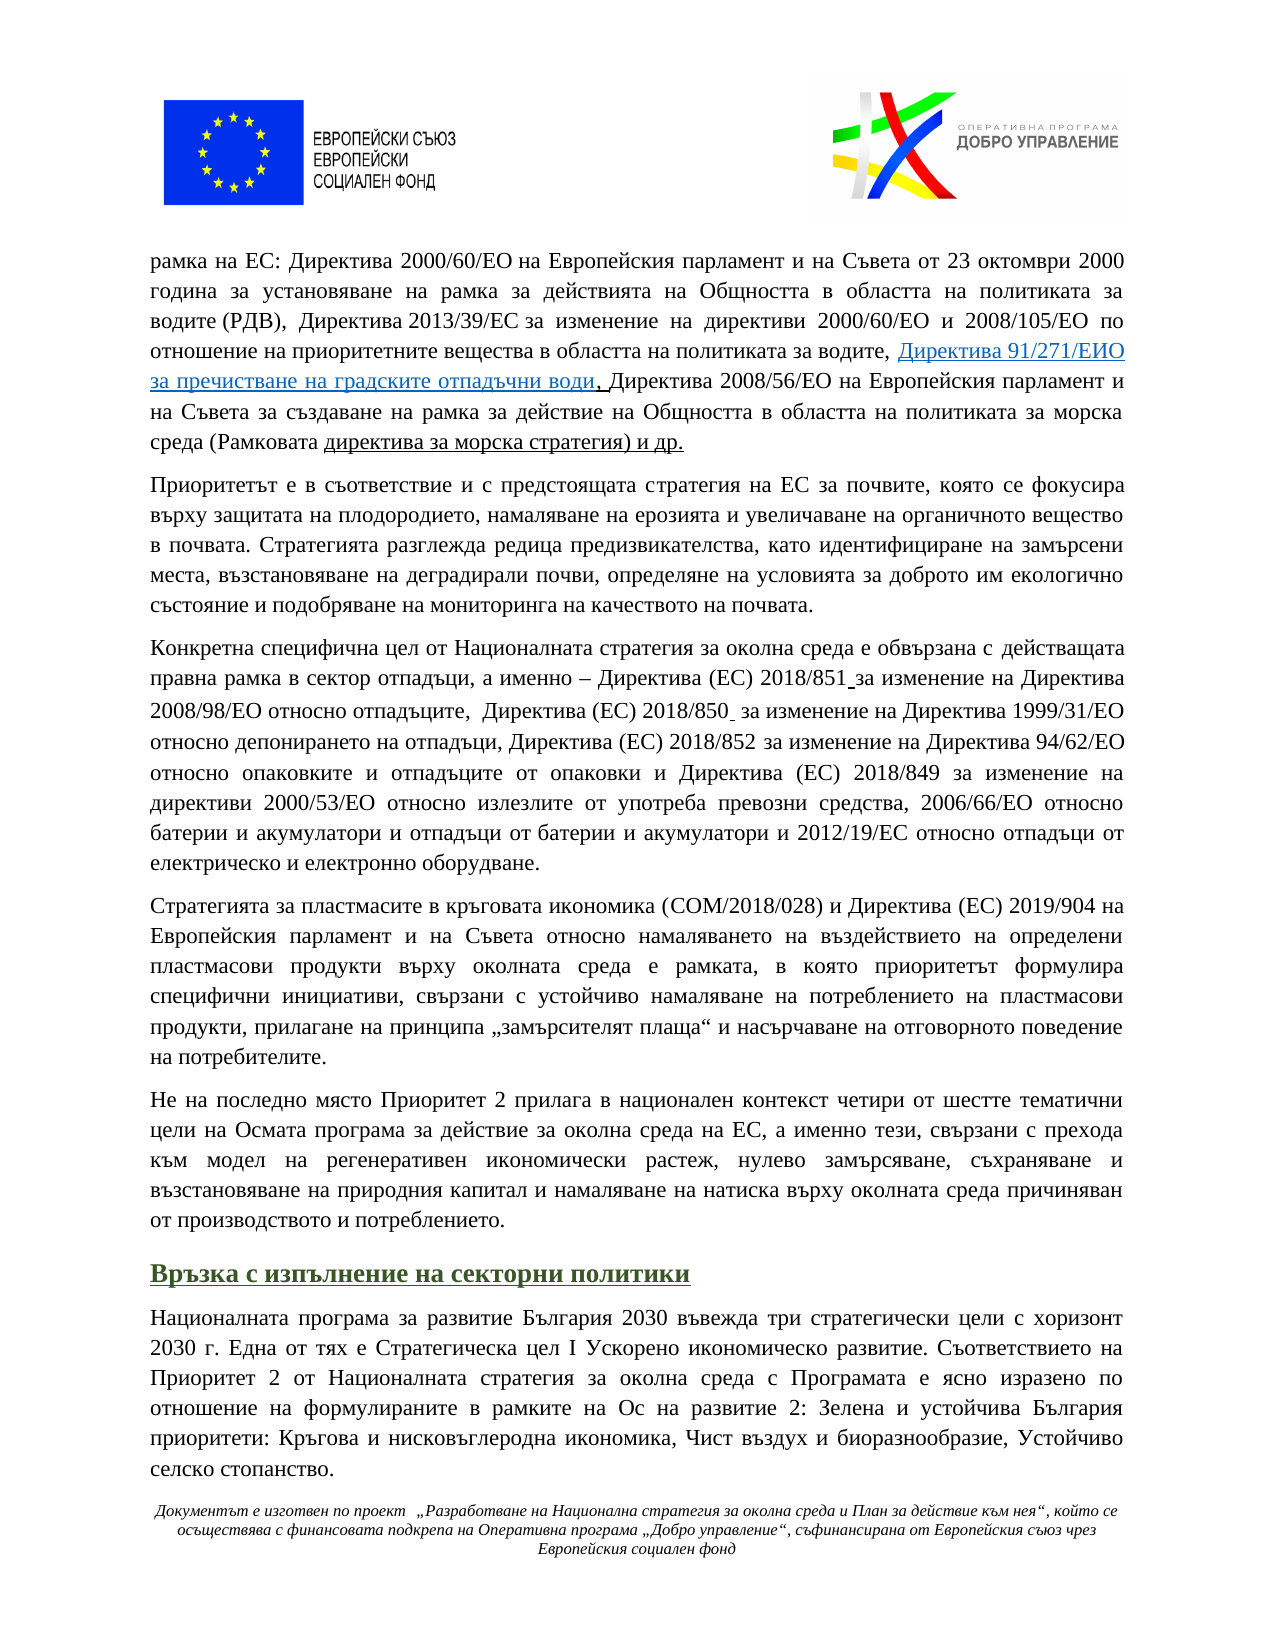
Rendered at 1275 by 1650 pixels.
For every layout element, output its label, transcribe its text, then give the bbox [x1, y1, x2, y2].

text Стратегията за пластмасите в кръговата икономика (COM/2018/028) и Директива (ЕС) 2019/904 на Европейския парламент и на Съвета относно намаляването на въздействието на определени пластмасови продукти върху околната среда е рамката, в която приоритетът формулира специфични инициативи, свързани с устойчиво намаляване на потреблението на пластмасови продукти, прилагане на принципа „замърсителят плаща“ и насърчаване на отговорното поведение на потребителите. [150, 892, 1125, 1069]
picture [150, 88, 484, 219]
subtitle Връзка с изпълнение на секторни политики [150, 1257, 1125, 1289]
text Приоритетът е в съответствие и с предстоящата стратегия на ЕС за почвите, която се фокусира върху защитата на плодородието, намаляване на ерозията и увеличаване на органичното вещество в почвата. Стратегията разглежда редица предизвикателства, като идентифициране на замърсени места, възстановяване на деградирали почви, определяне на условията за доброто им екологично състояние и подобряване на мониторинга на качеството на почвата. [150, 471, 1125, 618]
picture [808, 75, 1125, 219]
text Не на последно място Приоритет 2 прилага в национален контекст четири от шестте тематични цели на Осмата програма за действие за околна среда на ЕС, а именно тези, свързани с прехода към модел на регенеративен икономически растеж, нулево замърсяване, съхраняване и възстановяване на природния капитал и намаляване на натиска върху околната среда причиняван от производството и потреблението. [150, 1086, 1125, 1233]
text Конкретна специфична цел от Националната стратегия за околна среда е обвързана с действащата правна рамка в сектор отпадъци, а именно – Директива (ЕС) 2018/851 за изменение на Директива 2008/98/ЕО относно отпадъците, Директива (ЕС) 2018/850 за изменение на Директива 1999/31/ЕО относно депонирането на отпадъци, Директива (EС) 2018/852 за изменение на Директива 94/62/ЕО относно опаковките и отпадъците от опаковки и Директива (EС) 2018/849 за изменение на директиви 2000/53/ЕО относно излезлите от употреба превозни средства, 2006/66/ЕО относно батерии и акумулатори и отпадъци от батерии и акумулатори и 2012/19/ЕС относно отпадъци от електрическо и електронно оборудване. [150, 634, 1125, 876]
text Националната програма за развитие България 2030 въвежда три стратегически цели с хоризонт 2030 г. Една от тях е Стратегическа цел I Ускорено икономическо развитие. Съответствието на Приоритет 2 от Националната стратегия за околна среда с Програмата е ясно изразено по отношение на формулираните в рамките на Ос на развитие 2: Зелена и устойчива България приоритети: Кръгова и нисковъглеродна икономика, Чист въздух и биоразнообразие, Устойчиво селско стопанство. [150, 1303, 1125, 1481]
